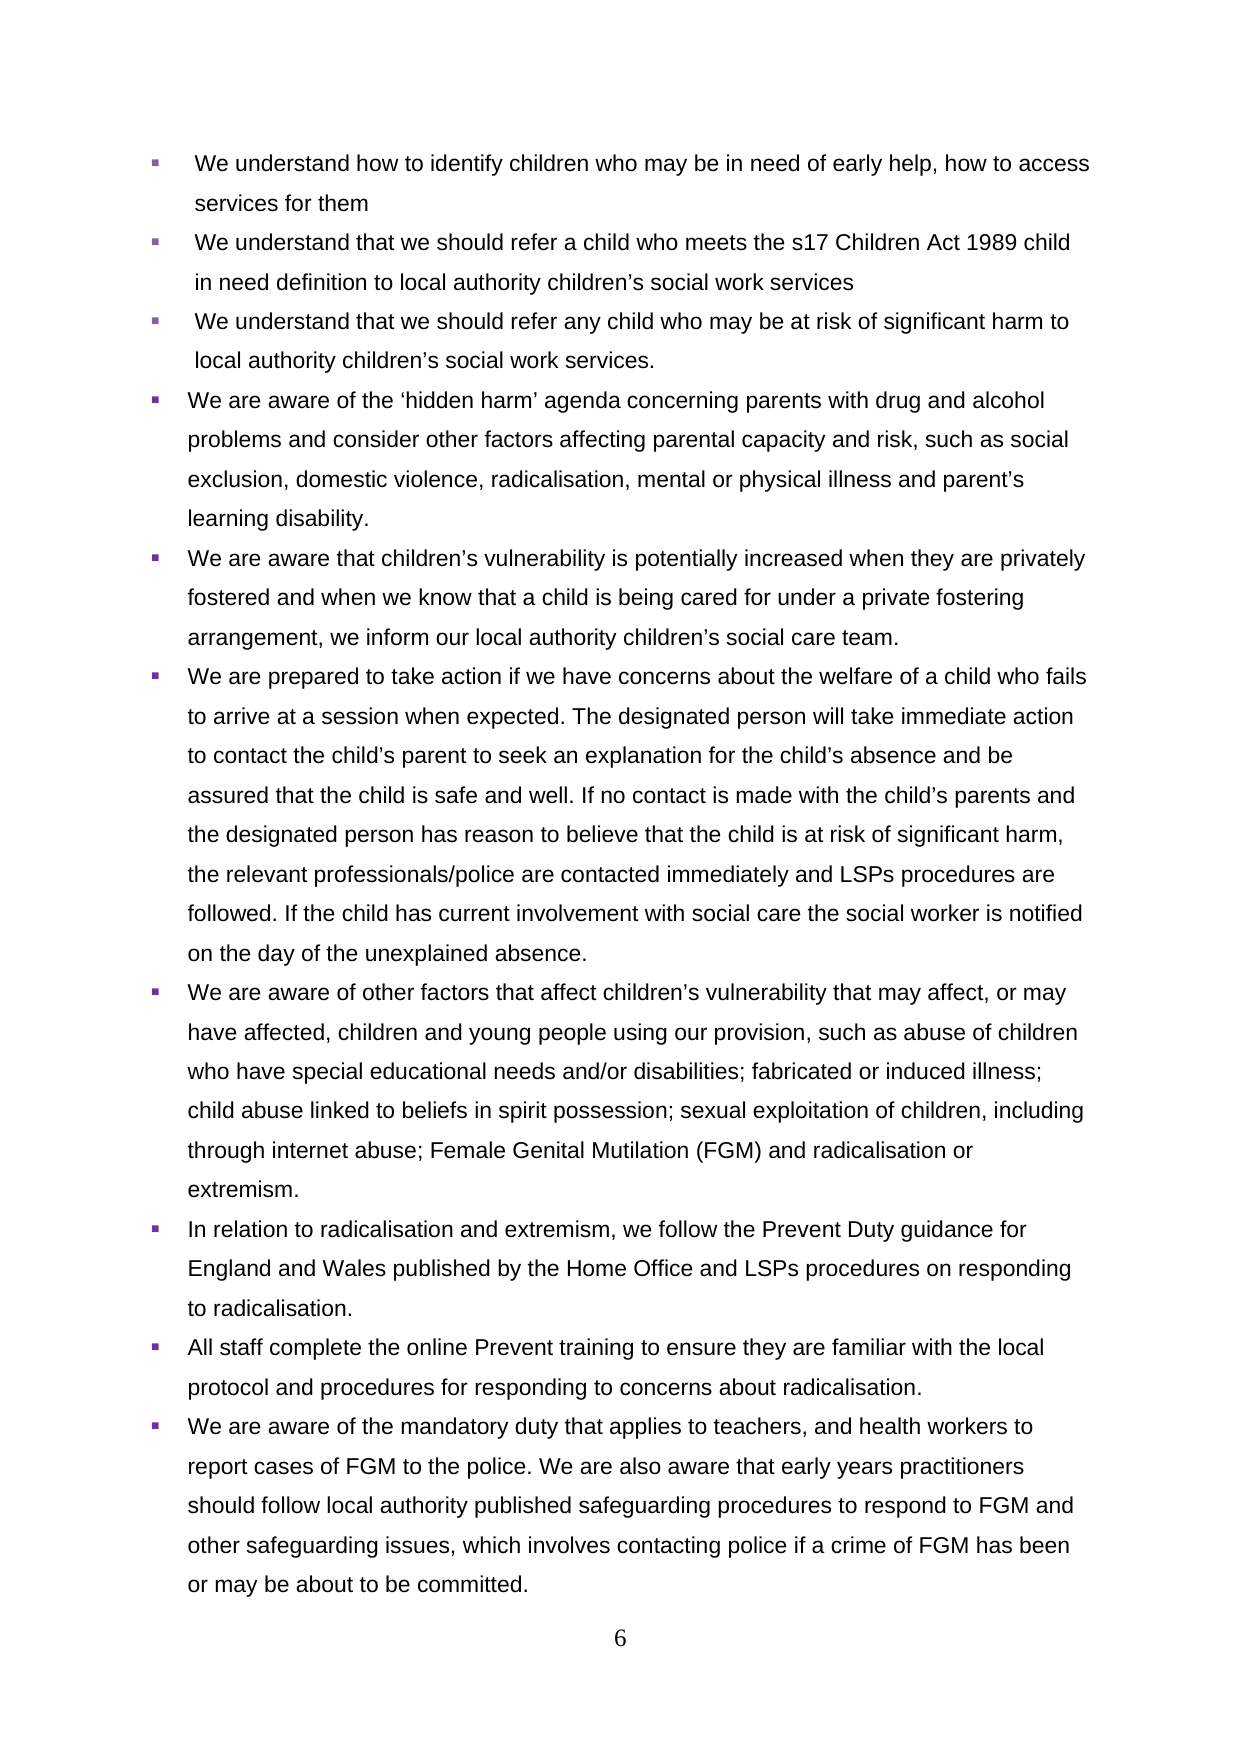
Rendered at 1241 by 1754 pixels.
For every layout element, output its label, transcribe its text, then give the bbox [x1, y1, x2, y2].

list We are aware of other factors that affect children’s vulnerability that may affect, or may have affected, children and young people using our provision, such as abuse of children who have special educational needs and/or disabilities; fabricated or induced illness; child abuse linked to beliefs in spirit possession; sexual exploitation of children, including through internet abuse; Female Genital Mutilation (FGM) and radicalisation or extremism. [150, 979, 1090, 1203]
list We understand how to identify children who may be in need of early help, how to access services for them [150, 150, 1090, 216]
list In relation to radicalisation and extremism, we follow the Prevent Duty guidance for England and Wales published by the Home Office and LSPs procedures on responding to radicalisation. [150, 1216, 1090, 1321]
list All staff complete the online Prevent training to ensure they are familiar with the local protocol and procedures for responding to concerns about radicalisation. [150, 1334, 1090, 1400]
list We understand that we should refer any child who may be at risk of significant harm to local authority children’s social work services. [150, 308, 1090, 374]
list We understand that we should refer a child who meets the s17 Children Act 1989 child in need definition to local authority children’s social work services [150, 229, 1090, 295]
list We are aware of the ‘hidden harm’ agenda concerning parents with drug and alcohol problems and consider other factors affecting parental capacity and risk, such as social exclusion, domestic violence, radicalisation, mental or physical illness and parent’s learning disability. [150, 387, 1090, 532]
list We are aware of the mandatory duty that applies to teachers, and health workers to report cases of FGM to the police. We are also aware that early years practitioners should follow local authority published safeguarding procedures to respond to FGM and other safeguarding issues, which involves contacting police if a crime of FGM has been or may be about to be committed. [150, 1413, 1090, 1598]
list We are aware that children’s vulnerability is potentially increased when they are privately fostered and when we know that a child is being cared for under a private fostering arrangement, we inform our local authority children’s social care team. [150, 545, 1090, 650]
list We are prepared to take action if we have concerns about the welfare of a child who fails to arrive at a session when expected. The designated person will take immediate action to contact the child’s parent to seek an explanation for the child’s absence and be assured that the child is safe and well. If no contact is made with the child’s parents and the designated person has reason to believe that the child is at risk of significant harm, the relevant professionals/police are contacted immediately and LSPs procedures are followed. If the child has current involvement with social care the social worker is notified on the day of the unexplained absence. [150, 663, 1090, 966]
